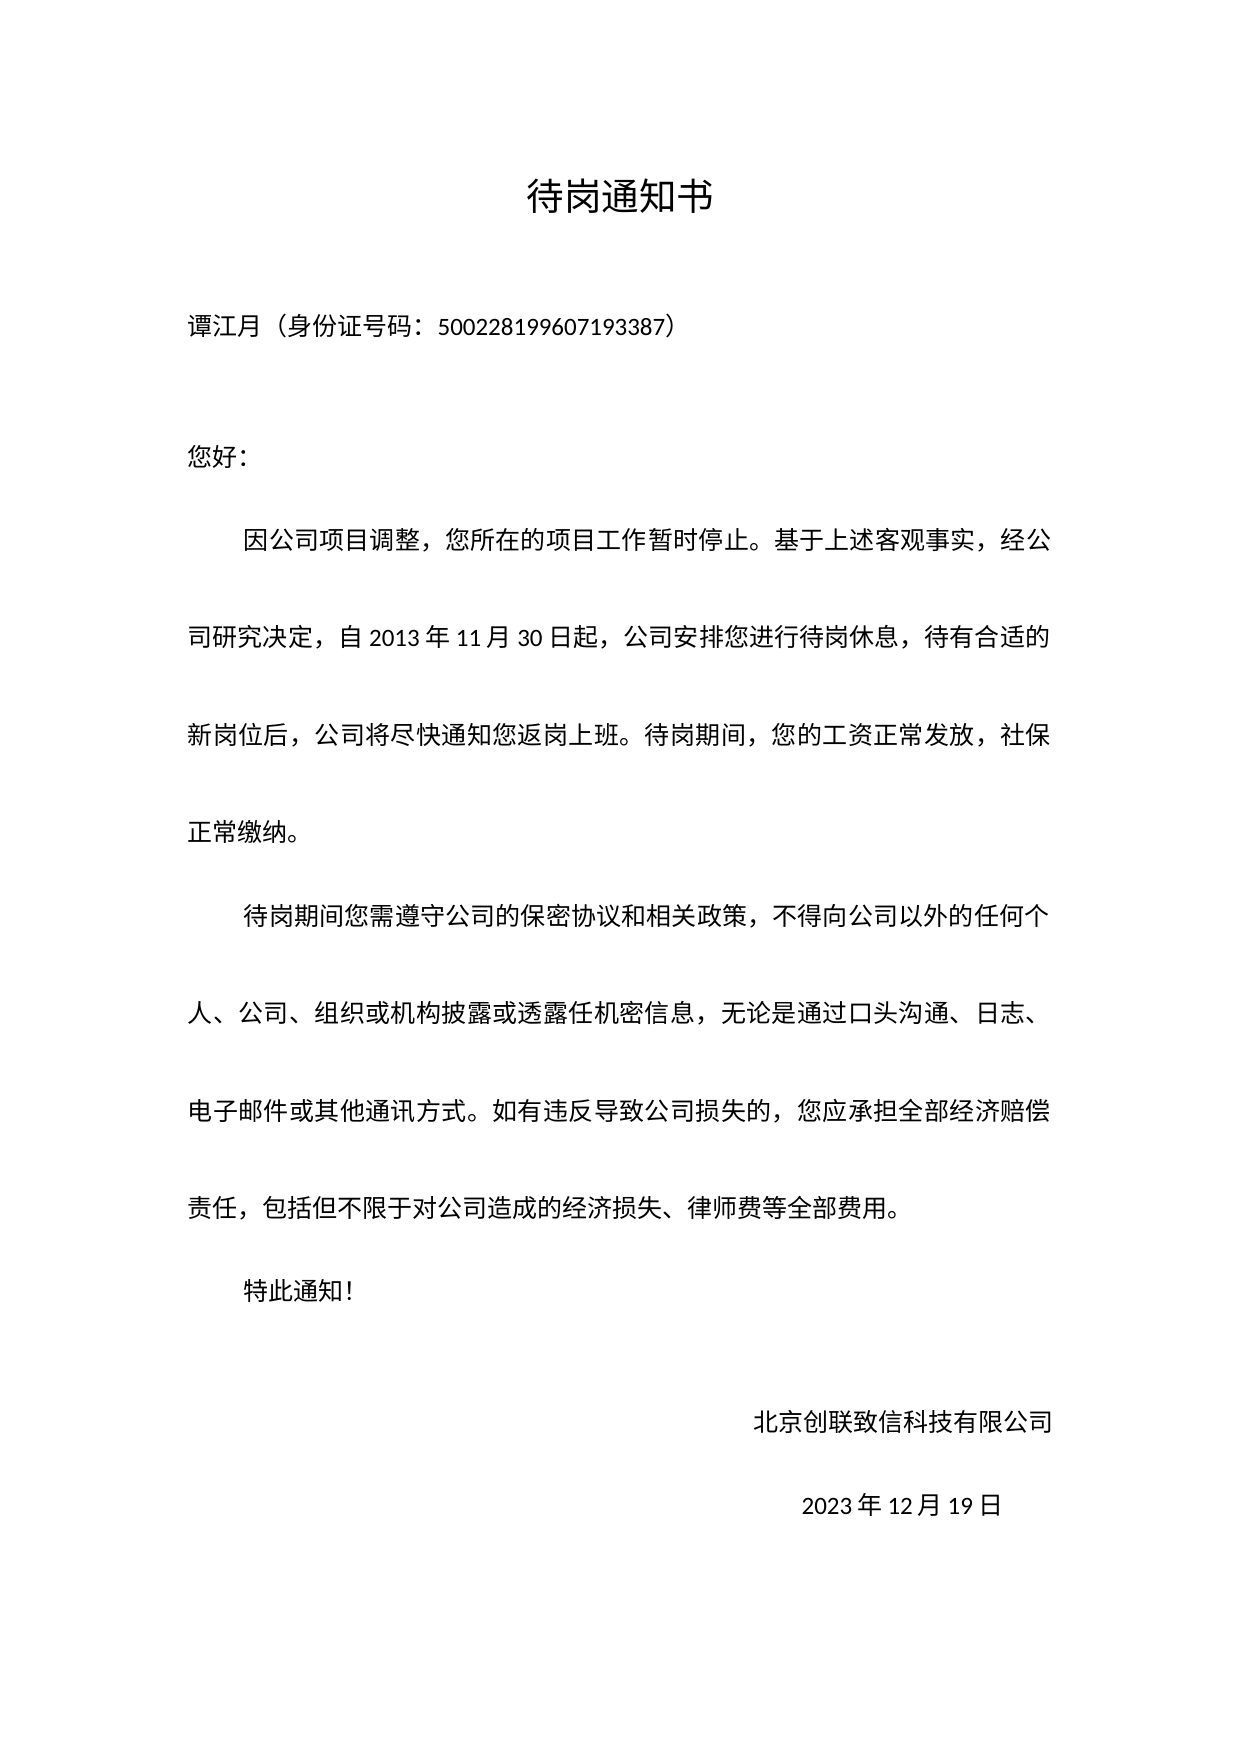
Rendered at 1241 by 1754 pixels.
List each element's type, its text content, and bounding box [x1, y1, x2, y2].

text 2023年12月19日 [187, 1471, 1003, 1536]
text 因公司项目调整，您所在的项目工作暂时停止。基于上述客观事实，经公司研究决定，自2013年 11月 30 日起，公司安排您进行待岗休息，待有合适的新岗位后，公司将尽快通知您返岗上班。待岗期间，您的工资正常发放，社保正常缴纳。 [187, 506, 1053, 863]
text 北京创联致信科技有限公司 [187, 1388, 1053, 1453]
text 特此通知！ [187, 1257, 1053, 1322]
text 谭江月（身份证号码：500228199607193387） [187, 292, 1053, 357]
text 待岗通知书 [187, 162, 1053, 227]
text 您好： [187, 423, 1053, 488]
text 待岗期间您需遵守公司的保密协议和相关政策，不得向公司以外的任何个人、公司、组织或机构披露或透露任机密信息，无论是通过口头沟通、日志、电子邮件或其他通讯方式。如有违反导致公司损失的，您应承担全部经济赔偿责任，包括但不限于对公司造成的经济损失、律师费等全部费用。 [187, 882, 1053, 1239]
